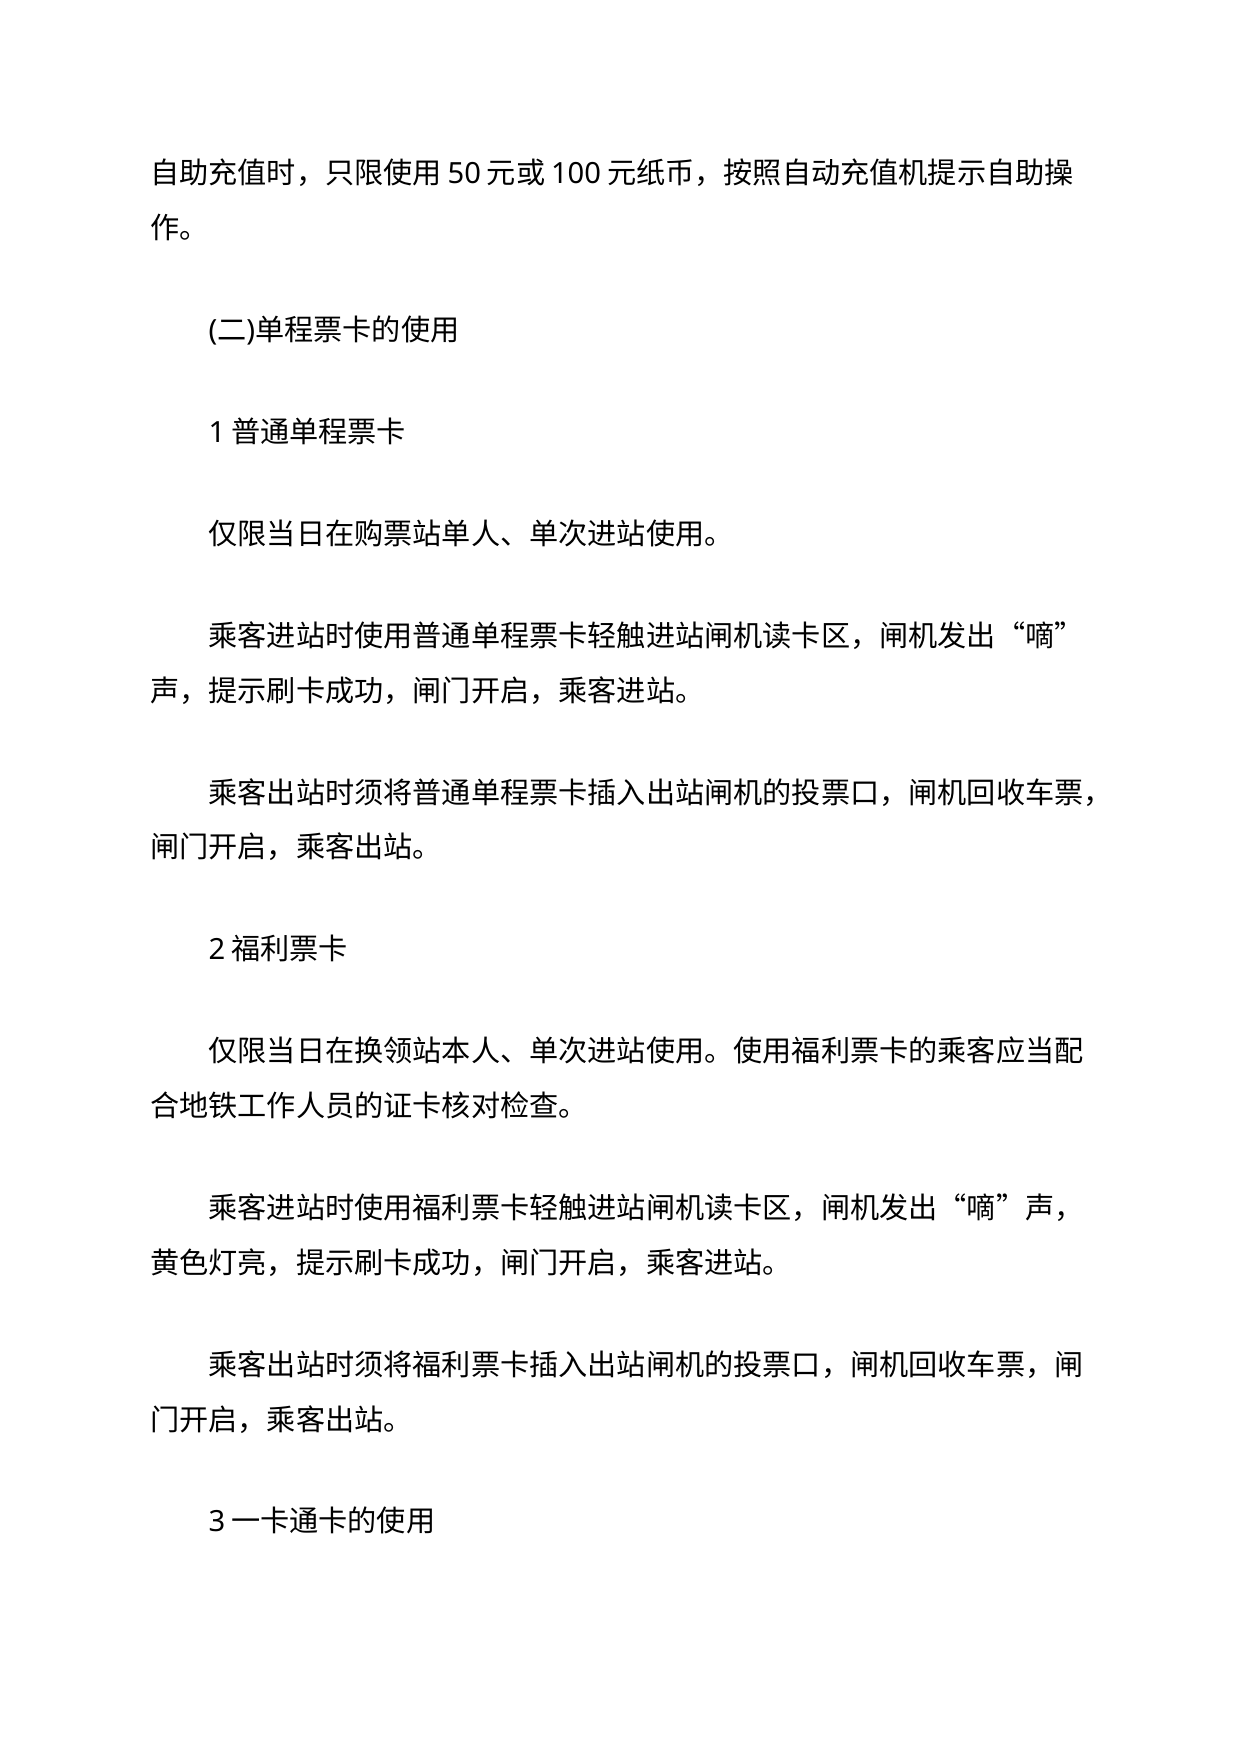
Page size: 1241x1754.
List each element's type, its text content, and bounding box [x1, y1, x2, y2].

text 仅限当日在购票站单人、单次进站使用。 [150, 511, 1090, 553]
text 乘客出站时须将福利票卡插入出站闸机的投票口，闸机回收车票，闸门开启，乘客出站。 [150, 1341, 1090, 1438]
text 仅限当日在换领站本人、单次进站使用。使用福利票卡的乘客应当配合地铁工作人员的证卡核对检查。 [150, 1028, 1090, 1125]
text 乘客进站时使用普通单程票卡轻触进站闸机读卡区，闸机发出“嘀”声，提示刷卡成功，闸门开启，乘客进站。 [150, 612, 1090, 710]
text (二)单程票卡的使用 [150, 307, 1090, 349]
text 1普通单程票卡 [150, 409, 1090, 451]
text 2福利票卡 [150, 926, 1090, 968]
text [150, 150, 1090, 247]
text 乘客出站时须将普通单程票卡插入出站闸机的投票口，闸机回收车票，闸门开启，乘客出站。 [150, 769, 1090, 866]
text 乘客进站时使用福利票卡轻触进站闸机读卡区，闸机发出“嘀”声，黄色灯亮，提示刷卡成功，闸门开启，乘客进站。 [150, 1184, 1090, 1282]
text 3一卡通卡的使用 [150, 1498, 1090, 1540]
